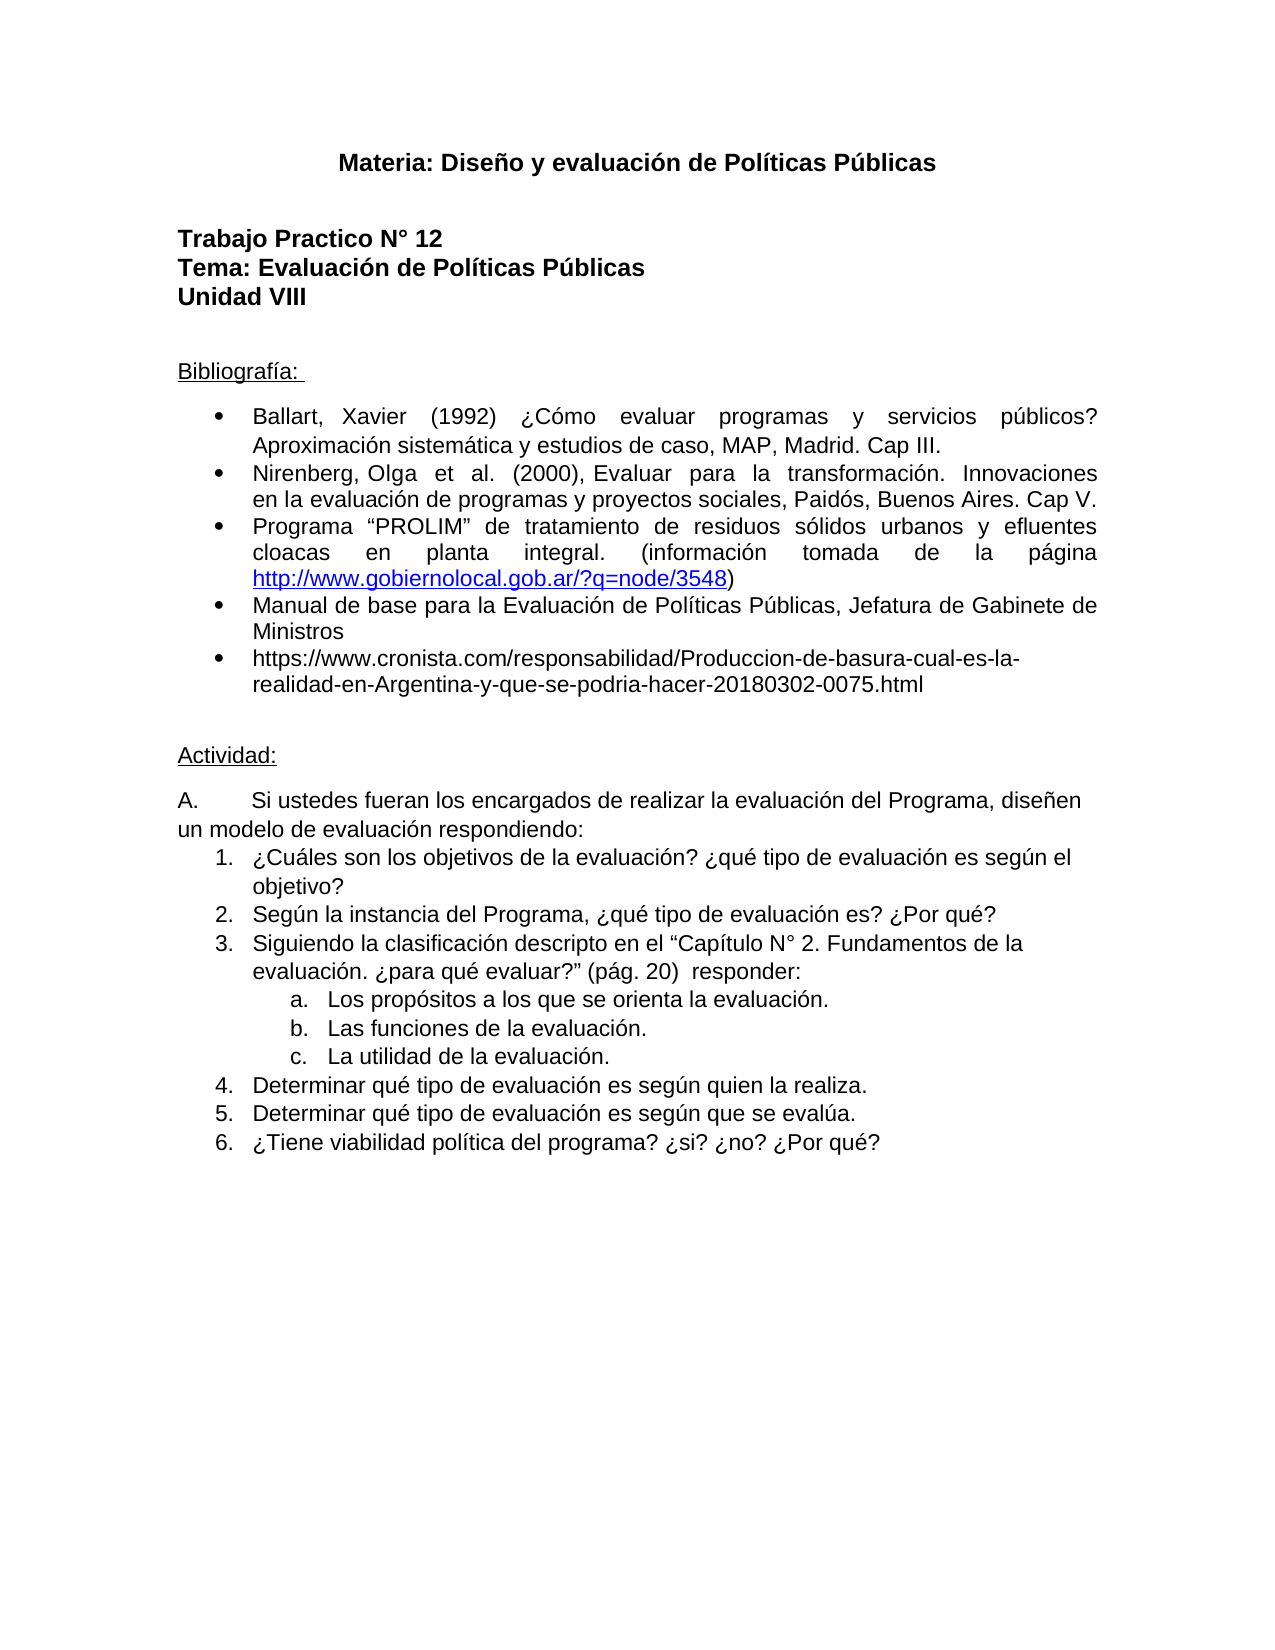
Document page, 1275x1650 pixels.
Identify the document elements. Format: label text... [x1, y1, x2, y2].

list Determinar qué tipo de evaluación es según que se evalúa. [215, 1100, 1098, 1127]
text Actividad: [177, 742, 1098, 769]
text Trabajo Practico N° 12 [177, 224, 1098, 253]
list Nirenberg, Olga et al. (2000), Evaluar para la transformación. Innovaciones en la evaluación de programas y proyectos sociales, Paidós, Buenos Aires. Cap V. [215, 460, 1098, 513]
list ¿Tiene viabilidad política del programa? ¿si? ¿no? ¿Por qué? [215, 1129, 1098, 1155]
text Bibliografía: [177, 358, 1098, 384]
list Según la instancia del Programa, ¿qué tipo de evaluación es? ¿Por qué? [215, 901, 1098, 927]
list Programa “PROLIM” de tratamiento de residuos sólidos urbanos y efluentes cloacas en planta integral. (información tomada de la página http://www.gobiernolocal.gob.ar/?q=node/3548) [215, 513, 1098, 592]
list Si ustedes fueran los encargados de realizar la evaluación del Programa, diseñen un modelo de evaluación respondiendo: [177, 787, 1098, 842]
list La utilidad de la evaluación. [290, 1043, 1098, 1070]
list Determinar qué tipo de evaluación es según quien la realiza. [215, 1072, 1098, 1098]
text Materia: Diseño y evaluación de Políticas Públicas [177, 148, 1098, 176]
list Las funciones de la evaluación. [290, 1015, 1098, 1041]
list Siguiendo la clasificación descripto en el “Capítulo N° 2. Fundamentos de la evaluación. ¿para qué evaluar?” (pág. 20) responder: [215, 929, 1098, 984]
list https://www.cronista.com/responsabilidad/Produccion-de-basura-cual-es-la-realidad-en-Argentina-y-que-se-podria-hacer-20180302-0075.html [215, 644, 1098, 697]
list Manual de base para la Evaluación de Políticas Públicas, Jefatura de Gabinete de Ministros [215, 592, 1098, 644]
list ¿Cuáles son los objetivos de la evaluación? ¿qué tipo de evaluación es según el objetivo? [215, 844, 1098, 899]
text Unidad VIII [177, 282, 1098, 310]
list Ballart, Xavier (1992) ¿Cómo evaluar programas y servicios públicos? Aproximación sistemática y estudios de caso, MAP, Madrid. Cap III. [215, 403, 1098, 458]
list Los propósitos a los que se orienta la evaluación. [290, 986, 1098, 1013]
text Tema: Evaluación de Políticas Públicas [177, 253, 1098, 282]
